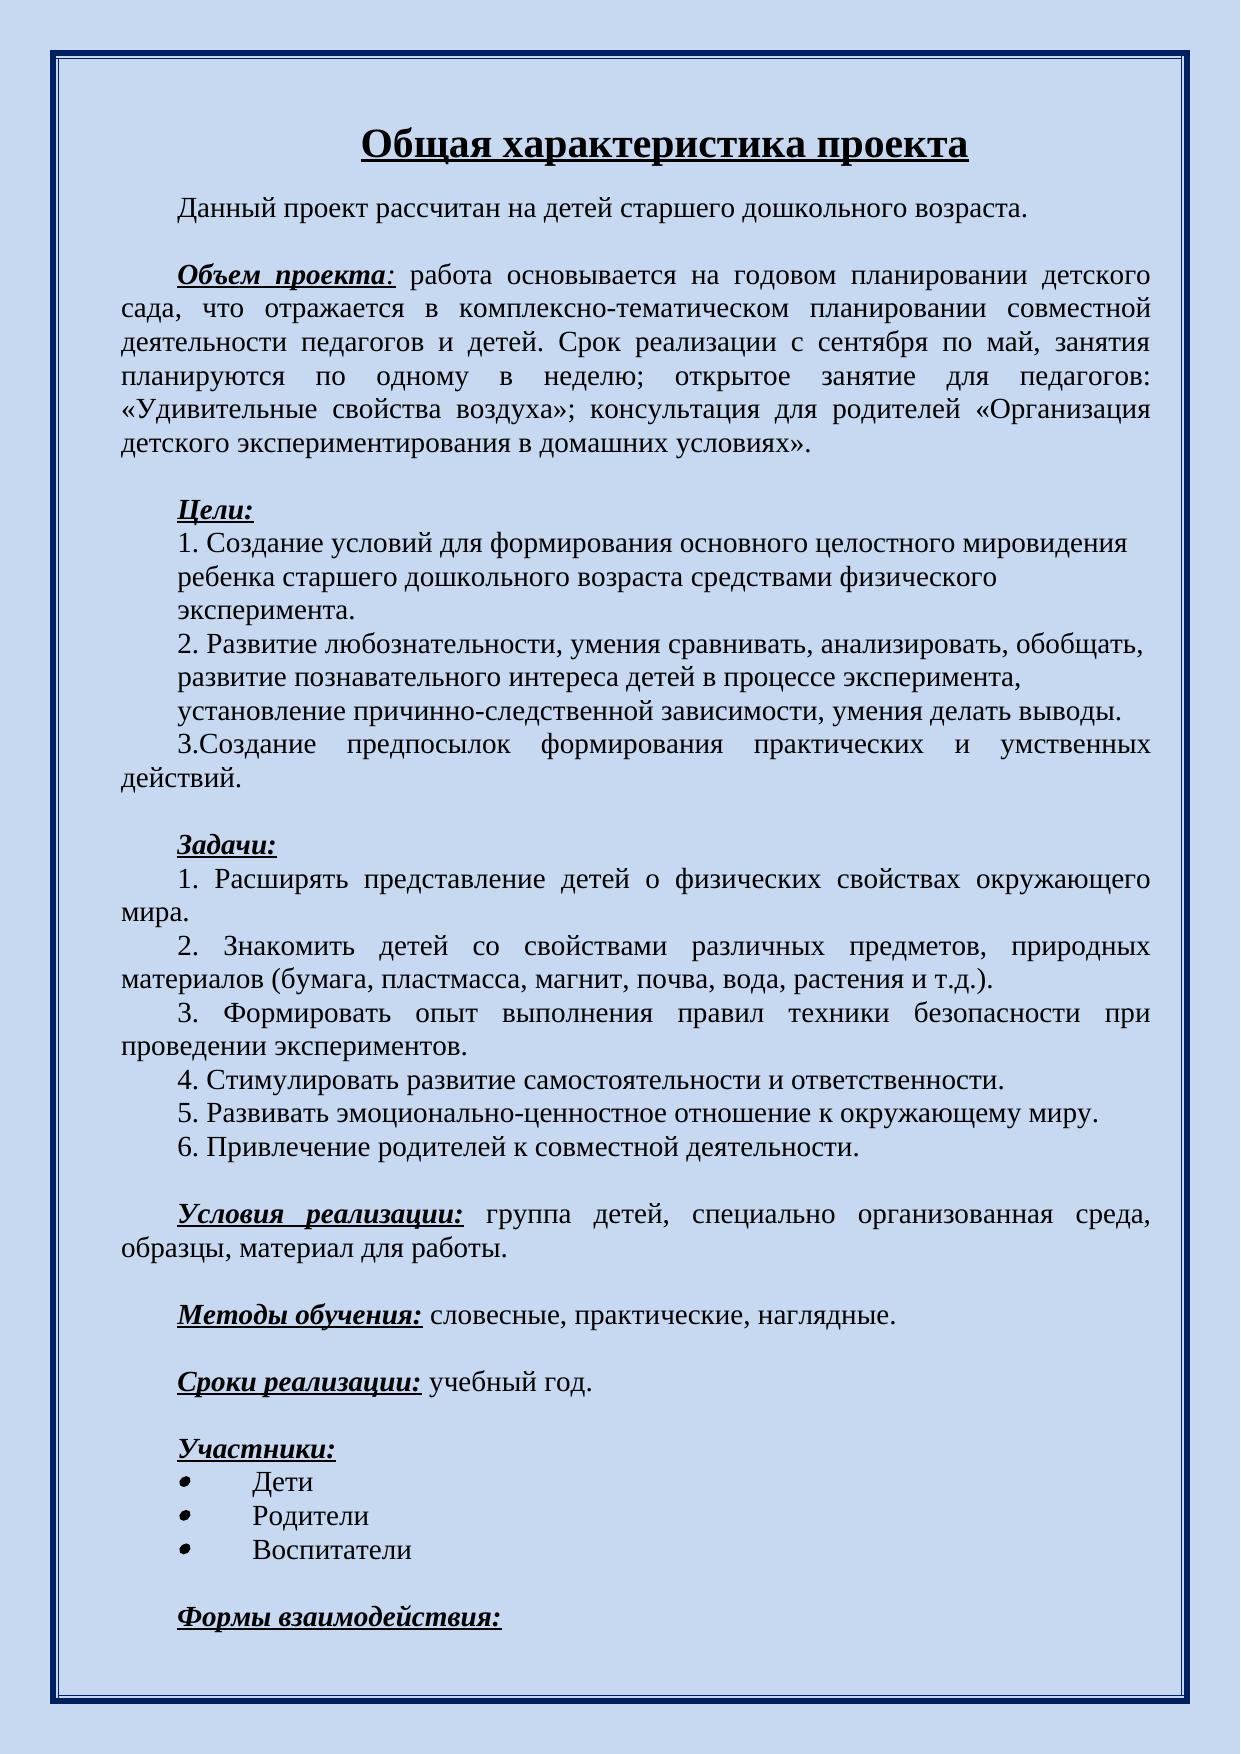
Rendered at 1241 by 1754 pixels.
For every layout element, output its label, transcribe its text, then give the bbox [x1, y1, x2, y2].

text Цели: [121, 492, 1152, 525]
text Формы взаимодействия: [121, 1599, 1152, 1633]
text Данный проект рассчитан на детей старшего дошкольного возраста. [121, 190, 1152, 223]
text ребенка старшего дошкольного возраста средствами физического [121, 559, 1152, 592]
text 5. Развивать эмоционально-ценностное отношение к окружающему миру. [121, 1096, 1152, 1129]
text Методы обучения: словесные, практические, наглядные. [121, 1297, 1152, 1330]
text 1. Создание условий для формирования основного целостного мировидения [121, 525, 1152, 559]
text эксперимента. [121, 592, 1152, 626]
text 4. Стимулировать развитие самостоятельности и ответственности. [121, 1062, 1152, 1096]
list Воспитатели [121, 1532, 1152, 1566]
text Сроки реализации: учебный год. [121, 1364, 1152, 1397]
text Участники: [121, 1431, 1152, 1464]
text 6. Привлечение родителей к совместной деятельности. [121, 1129, 1152, 1163]
text Общая характеристика проекта [177, 118, 1152, 166]
text 3. Формировать опыт выполнения правил техники безопасности при проведении экспериментов. [121, 995, 1152, 1062]
list Родители [121, 1498, 1152, 1532]
text Условия реализации: группа детей, специально организованная среда, образцы, материал для работы. [121, 1196, 1152, 1263]
list Дети [121, 1464, 1152, 1498]
text 1. Расширять представление детей о физических свойствах окружающего мира. [121, 861, 1152, 928]
text 2. Развитие любознательности, умения сравнивать, анализировать, обобщать, [121, 626, 1152, 659]
text 2. Знакомить детей со свойствами различных предметов, природных материалов (бумага, пластмасса, магнит, почва, вода, растения и т.д.). [121, 928, 1152, 995]
text 3.Создание предпосылок формирования практических и умственных действий. [121, 727, 1152, 794]
text Объем проекта: работа основывается на годовом планировании детского сада, что отражается в комплексно-тематическом планировании совместной деятельности педагогов и детей. Срок реализации с сентября по май, занятия планируются по одному в неделю; открытое занятие для педагогов: «Удивительные свойства воздуха»; консультация для родителей «Организация детского экспериментирования в домашних условиях». [121, 257, 1152, 458]
text Задачи: [121, 827, 1152, 861]
text установление причинно-следственной зависимости, умения делать выводы. [121, 693, 1152, 727]
text развитие познавательного интереса детей в процессе эксперимента, [121, 659, 1152, 693]
